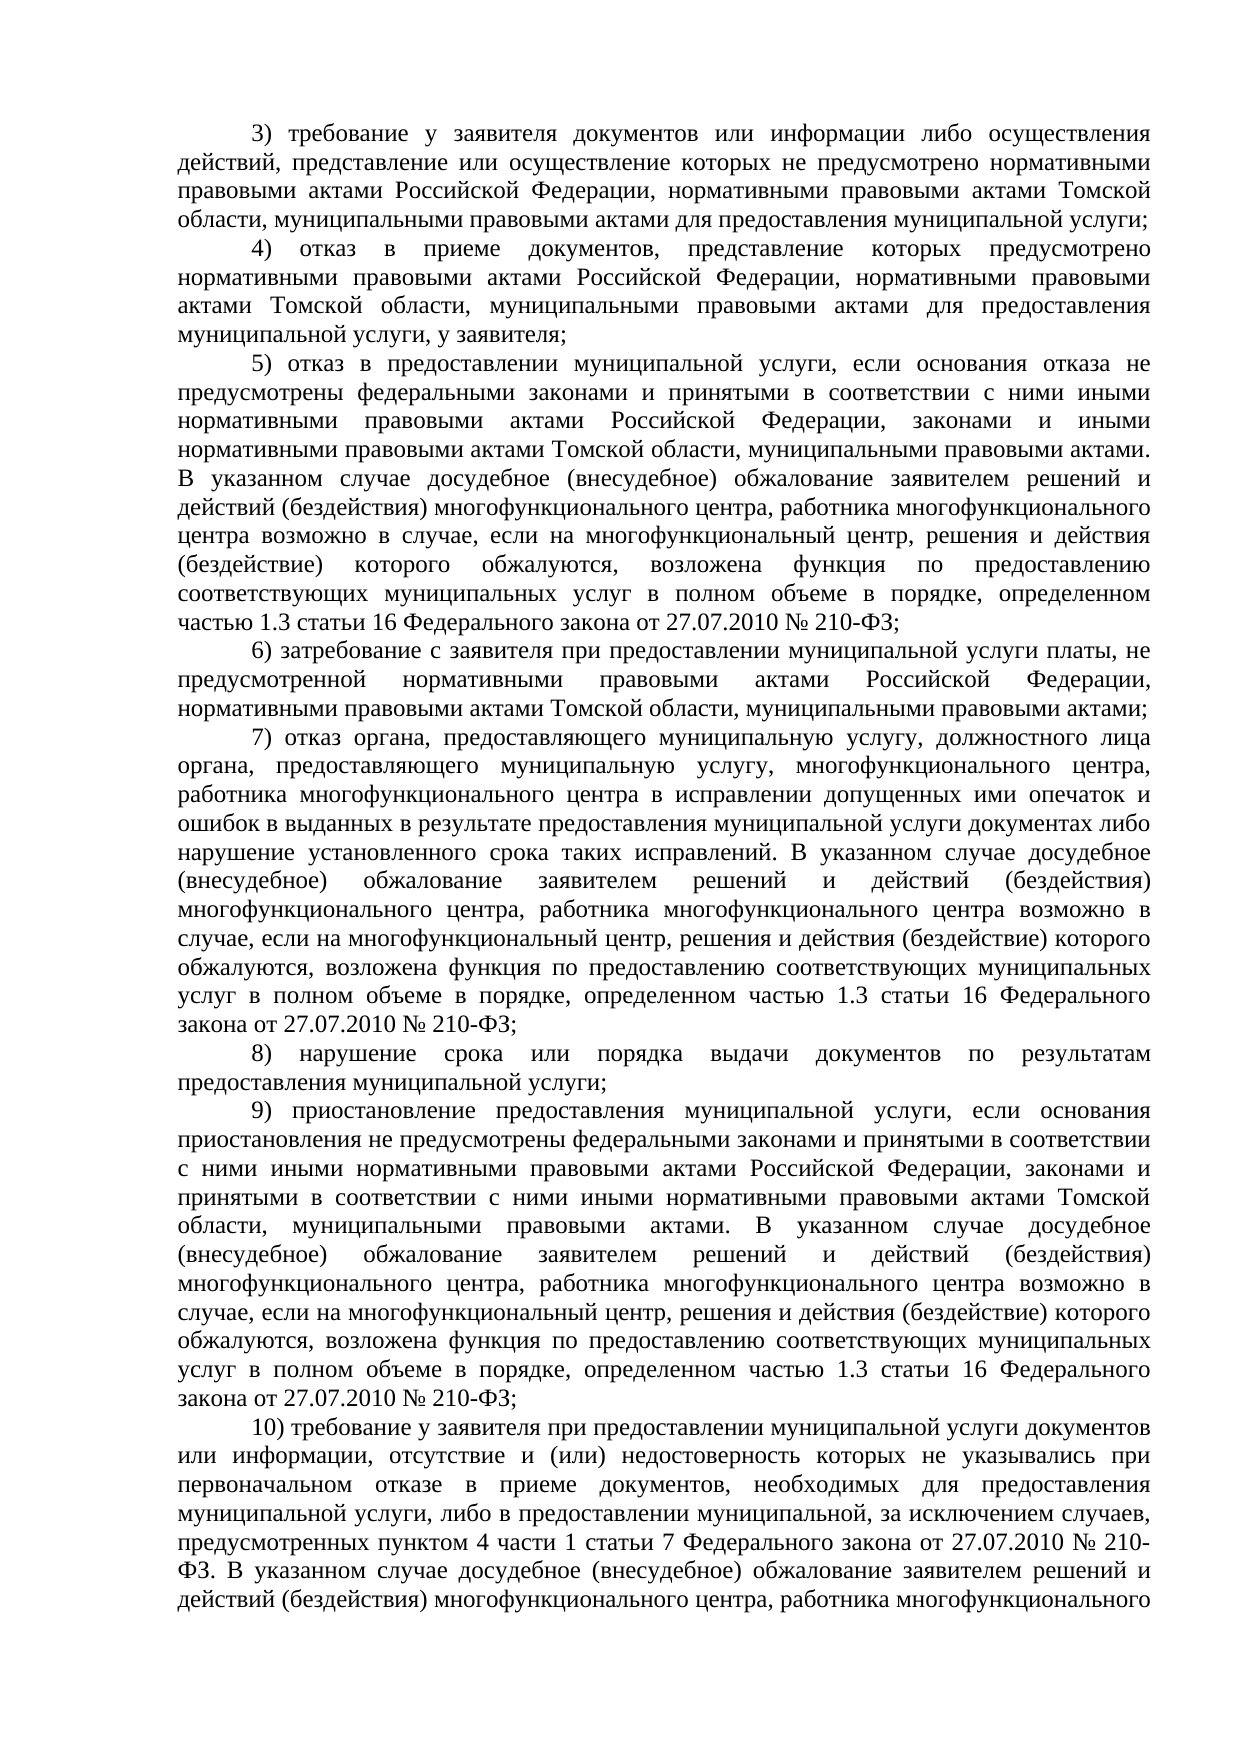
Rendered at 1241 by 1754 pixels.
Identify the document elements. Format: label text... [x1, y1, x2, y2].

text 9) приостановление предоставления муниципальной услуги, если основания приостановления не предусмотрены федеральными законами и принятыми в соответствии с ними иными нормативными правовыми актами Российской Федерации, законами и принятыми в соответствии с ними иными нормативными правовыми актами Томской области, муниципальными правовыми актами. В указанном случае досудебное (внесудебное) обжалование заявителем решений и действий (бездействия) многофункционального центра, работника многофункционального центра возможно в случае, если на многофункциональный центр, решения и действия (бездействие) которого обжалуются, возложена функция по предоставлению соответствующих муниципальных услуг в полном объеме в порядке, определенном частью 1.3 статьи 16 Федерального закона от 27.07.2010 № 210-ФЗ; [177, 1096, 1152, 1412]
text 4) отказ в приеме документов, представление которых предусмотрено нормативными правовыми актами Российской Федерации, нормативными правовыми актами Томской области, муниципальными правовыми актами для предоставления муниципальной услуги, у заявителя; [177, 233, 1152, 348]
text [177, 1412, 1152, 1613]
text 7) отказ органа, предоставляющего муниципальную услугу, должностного лица органа, предоставляющего муниципальную услугу, многофункционального центра, работника многофункционального центра в исправлении допущенных ими опечаток и ошибок в выданных в результате предоставления муниципальной услуги документах либо нарушение установленного срока таких исправлений. В указанном случае досудебное (внесудебное) обжалование заявителем решений и действий (бездействия) многофункционального центра, работника многофункционального центра возможно в случае, если на многофункциональный центр, решения и действия (бездействие) которого обжалуются, возложена функция по предоставлению соответствующих муниципальных услуг в полном объеме в порядке, определенном частью 1.3 статьи 16 Федерального закона от 27.07.2010 № 210-ФЗ; [177, 722, 1152, 1038]
text 6) затребование с заявителя при предоставлении муниципальной услуги платы, не предусмотренной нормативными правовыми актами Российской Федерации, нормативными правовыми актами Томской области, муниципальными правовыми актами; [177, 636, 1152, 722]
text 5) отказ в предоставлении муниципальной услуги, если основания отказа не предусмотрены федеральными законами и принятыми в соответствии с ними иными нормативными правовыми актами Российской Федерации, законами и иными нормативными правовыми актами Томской области, муниципальными правовыми актами. В указанном случае досудебное (внесудебное) обжалование заявителем решений и действий (бездействия) многофункционального центра, работника многофункционального центра возможно в случае, если на многофункциональный центр, решения и действия (бездействие) которого обжалуются, возложена функция по предоставлению соответствующих муниципальных услуг в полном объеме в порядке, определенном частью 1.3 статьи 16 Федерального закона от 27.07.2010 № 210-ФЗ; [177, 348, 1152, 636]
text 8) нарушение срока или порядка выдачи документов по результатам предоставления муниципальной услуги; [177, 1038, 1152, 1096]
text 3) требование у заявителя документов или информации либо осуществления действий, представление или осуществление которых не предусмотрено нормативными правовыми актами Российской Федерации, нормативными правовыми актами Томской области, муниципальными правовыми актами для предоставления муниципальной услуги; [177, 118, 1152, 233]
